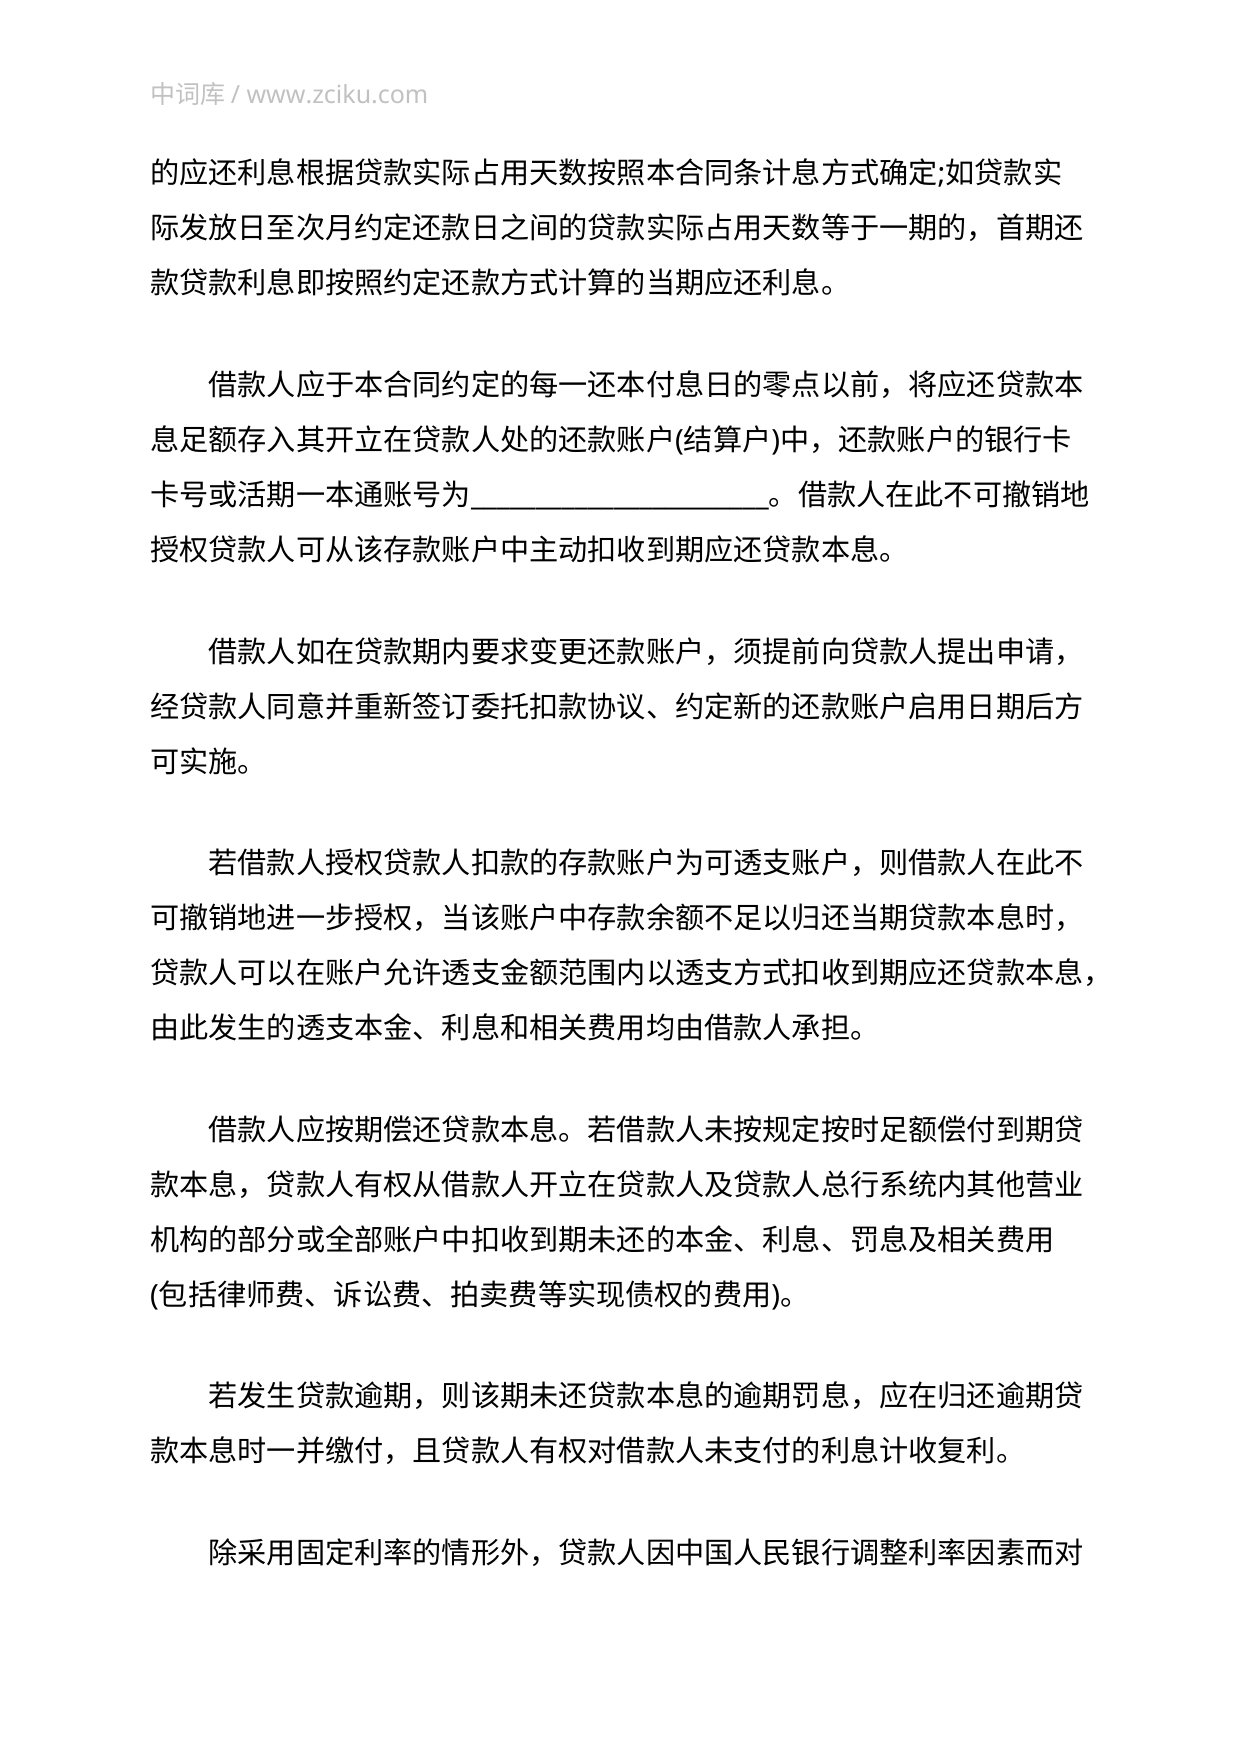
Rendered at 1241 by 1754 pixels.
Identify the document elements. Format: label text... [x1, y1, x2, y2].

text 借款人应于本合同约定的每一还本付息日的零点以前，将应还贷款本息足额存入其开立在贷款人处的还款账户(结算户)中，还款账户的银行卡卡号或活期一本通账号为_______________________。借款人在此不可撤销地授权贷款人可从该存款账户中主动扣收到期应还贷款本息。 [150, 362, 1090, 569]
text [150, 1530, 1090, 1572]
text 借款人应按期偿还贷款本息。若借款人未按规定按时足额偿付到期贷款本息，贷款人有权从借款人开立在贷款人及贷款人总行系统内其他营业机构的部分或全部账户中扣收到期未还的本金、利息、罚息及相关费用(包括律师费、诉讼费、拍卖费等实现债权的费用)。 [150, 1106, 1090, 1313]
text 若发生贷款逾期，则该期未还贷款本息的逾期罚息，应在归还逾期贷款本息时一并缴付，且贷款人有权对借款人未支付的利息计收复利。 [150, 1373, 1090, 1470]
text 借款人如在贷款期内要求变更还款账户，须提前向贷款人提出申请，经贷款人同意并重新签订委托扣款协议、约定新的还款账户启用日期后方可实施。 [150, 628, 1090, 780]
text 若借款人授权贷款人扣款的存款账户为可透支账户，则借款人在此不可撤销地进一步授权，当该账户中存款余额不足以归还当期贷款本息时，贷款人可以在账户允许透支金额范围内以透支方式扣收到期应还贷款本息，由此发生的透支本金、利息和相关费用均由借款人承担。 [150, 840, 1090, 1047]
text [150, 150, 1090, 302]
